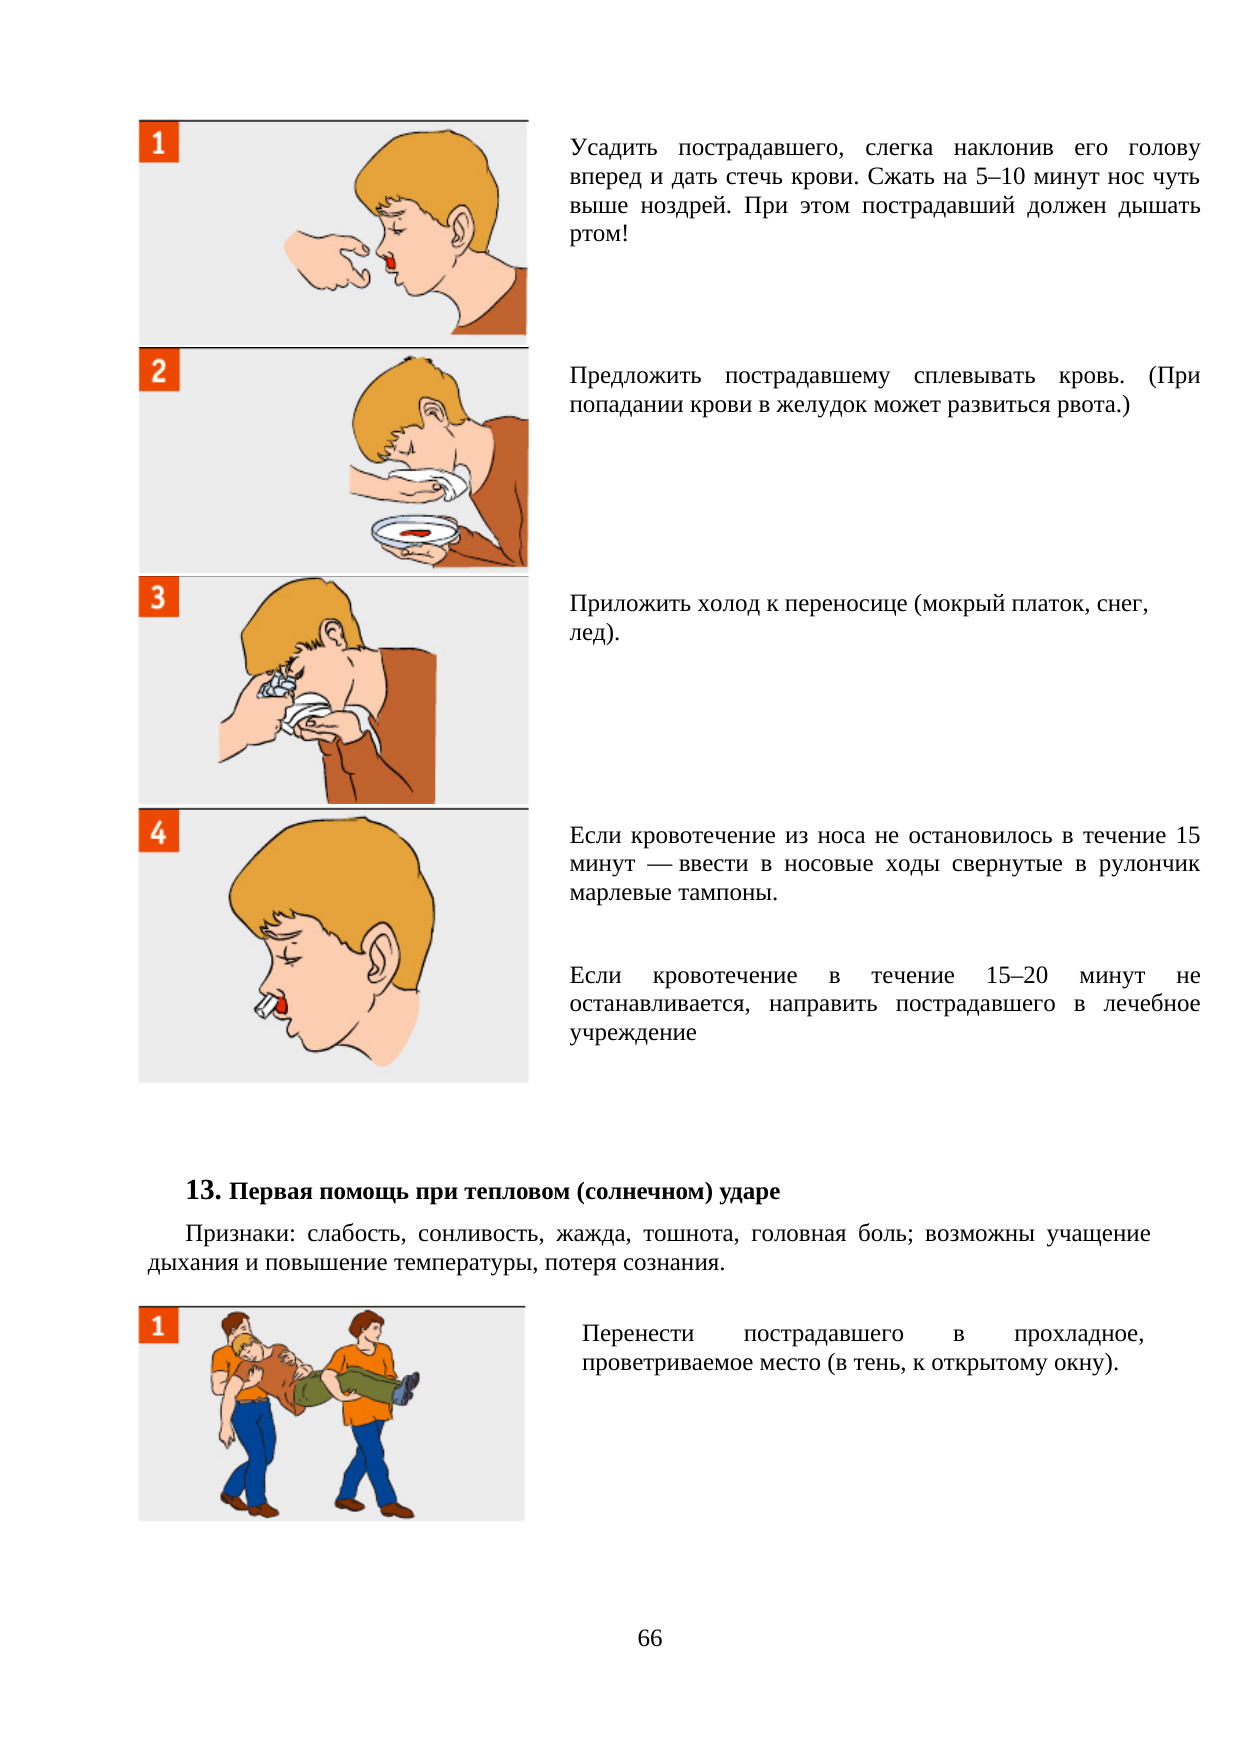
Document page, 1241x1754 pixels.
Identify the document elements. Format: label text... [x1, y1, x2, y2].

table_cell [136, 346, 568, 574]
table_header Перенести пострадавшего в прохладное, проветриваемое место (в тень, к открытому окну). [533, 1304, 1146, 1523]
picture [138, 119, 529, 345]
picture [138, 1305, 526, 1522]
picture [138, 576, 529, 804]
text Признаки: слабость, сонливость, жажда, тошнота, головная боль; возможны учащение дыхания и повышение температуры, потеря сознания. [148, 1218, 1152, 1276]
table_cell [136, 574, 568, 806]
picture [138, 347, 529, 573]
table_header [136, 1304, 532, 1523]
table_cell Предложить пострадавшему сплевывать кровь. (При попадании крови в желудок может развиться рвота.) [568, 346, 1203, 574]
subtitle Первая помощь при тепловом (солнечном) ударе [185, 1172, 1152, 1206]
table_header [136, 118, 568, 346]
picture [138, 807, 529, 1084]
table_cell Приложить холод к переносице (мокрый платок, снег, лед). [568, 574, 1203, 806]
table_header Усадить пострадавшего, слегка наклонив его голову вперед и дать стечь крови. Сжать на 5–10 минут нос чуть выше ноздрей. При этом пострадавший должен дышать ртом! [568, 118, 1203, 346]
table_cell [136, 806, 568, 1085]
table_cell Если кровотечение из носа не остановилось в течение 15 минут — ввести в носовые ходы свернутые в рулончик марлевые тампоны. Если кровотечение в течение 15–20 минут не останавливается, направить пострадавшего в лечебное учреждение [568, 806, 1203, 1085]
